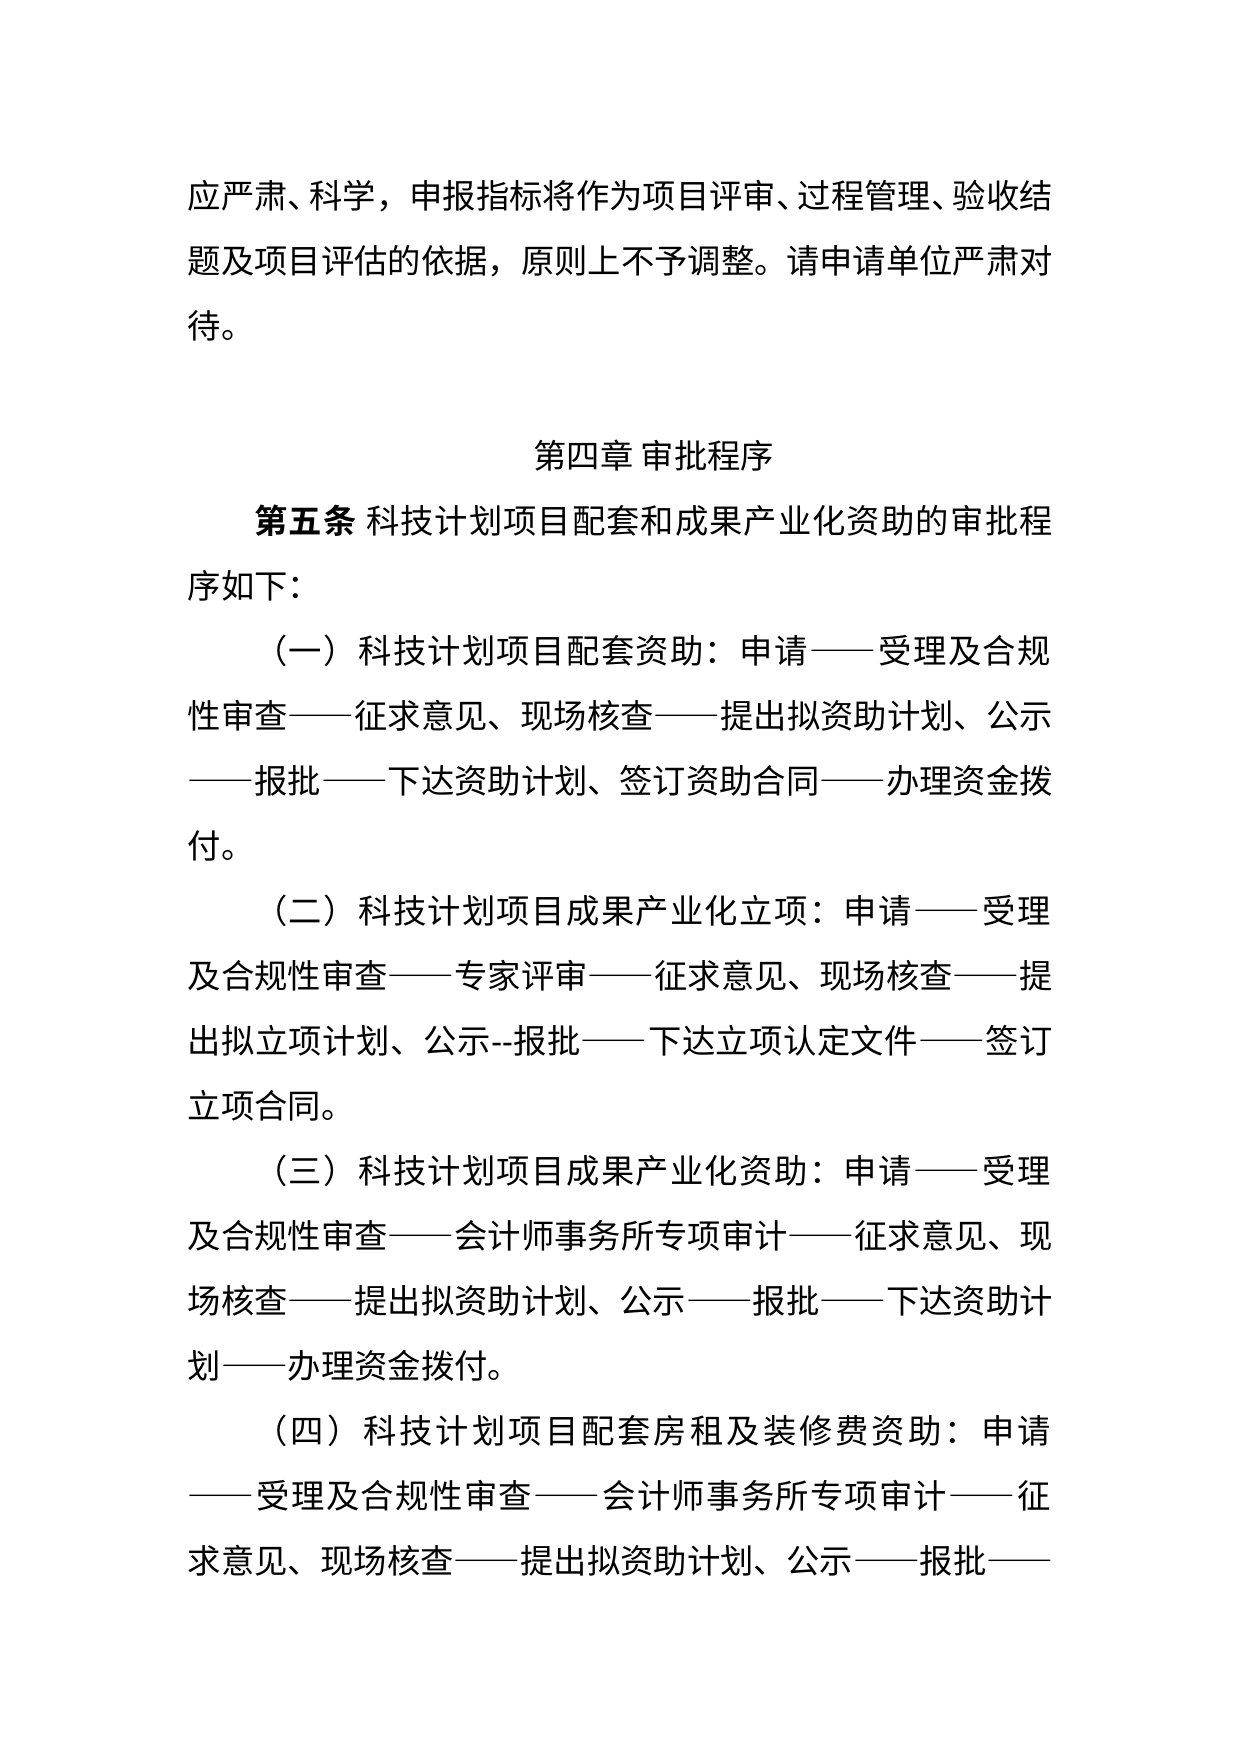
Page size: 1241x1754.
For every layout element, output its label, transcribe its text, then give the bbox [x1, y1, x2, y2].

text （一）科技计划项目配套资助：申请——受理及合规性审查——征求意见、现场核查——提出拟资助计划、公示——报批——下达资助计划、签订资助合同——办理资金拨付。 [187, 747, 1053, 1007]
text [187, 1527, 1053, 1592]
text （三）科技计划项目成果产业化资助：申请——受理及合规性审查——会计师事务所专项审计——征求意见、现场核查——提出拟资助计划、公示——报批——下达资助计划——办理资金拨付。 [187, 1267, 1053, 1527]
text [187, 162, 1053, 227]
text 第四章 审批程序 [187, 552, 1053, 617]
text （二）科技计划项目成果产业化立项：申请——受理及合规性审查——专家评审——征求意见、现场核查——提出拟立项计划、公示--报批——下达立项认定文件——签订立项合同。 [187, 1007, 1053, 1267]
text 第五条 科技计划项目配套和成果产业化资助的审批程序如下： [187, 617, 1053, 747]
text 项目申请材料中拟取得的学术、技术及经济效益等指标应严肃、科学，申报指标将作为项目评审、过程管理、验收结题及项目评估的依据，原则上不予调整。请申请单位严肃对待。 [187, 227, 1053, 487]
